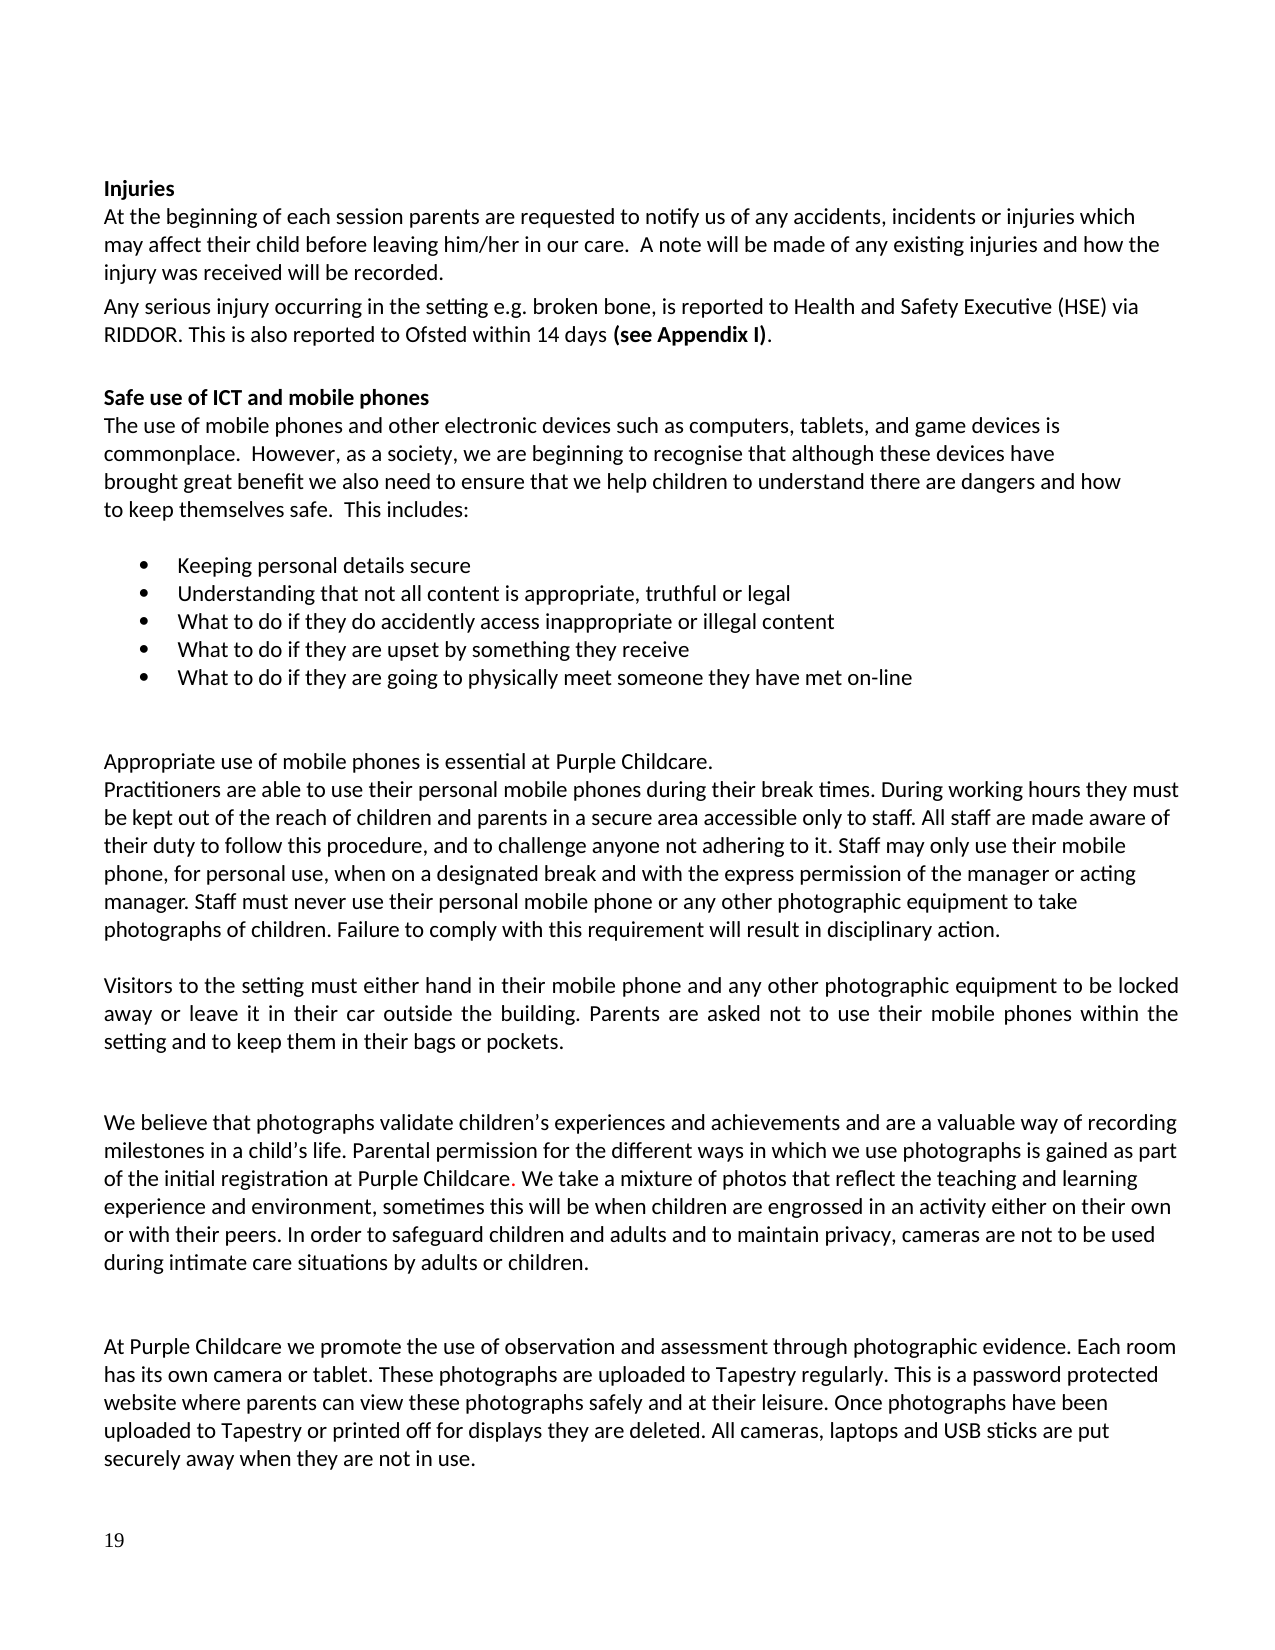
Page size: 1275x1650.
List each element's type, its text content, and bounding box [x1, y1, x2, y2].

text At the beginning of each session parents are requested to notify us of any accidents, incidents or injuries which may affect their child before leaving him/her in our care. A note will be made of any existing injuries and how the injury was received will be recorded. [103, 202, 1181, 286]
text The use of mobile phones and other electronic devices such as computers, tablets, and game devices is commonplace. However, as a society, we are beginning to recognise that although these devices have brought great benefit we also need to ensure that we help children to understand there are dangers and how to keep themselves safe. This includes: [103, 411, 1132, 523]
list What to do if they are going to physically meet someone they have met on-line [140, 663, 1132, 691]
text Any serious injury occurring in the setting e.g. broken bone, is reported to Health and Safety Executive (HSE) via RIDDOR. This is also reported to Ofsted within 14 days (see Appendix I). [103, 292, 1181, 348]
list What to do if they do accidently access inappropriate or illegal content [140, 607, 1132, 635]
text Injuries [103, 174, 1181, 202]
text Visitors to the setting must either hand in their mobile phone and any other photographic equipment to be locked away or leave it in their car outside the building. Parents are asked not to use their mobile phones within the setting and to keep them in their bags or pockets. [103, 971, 1181, 1055]
text Practitioners are able to use their personal mobile phones during their break times. During working hours they must be kept out of the reach of children and parents in a secure area accessible only to staff. All staff are made aware of their duty to follow this procedure, and to challenge anyone not adhering to it. Staff may only use their mobile phone, for personal use, when on a designated break and with the express permission of the manager or acting manager. Staff must never use their personal mobile phone or any other photographic equipment to take photographs of children. Failure to comply with this requirement will result in disciplinary action. [103, 775, 1181, 943]
list Understanding that not all content is appropriate, truthful or legal [140, 579, 1132, 607]
text Appropriate use of mobile phones is essential at Purple Childcare. [103, 747, 1181, 775]
text We believe that photographs validate children’s experiences and achievements and are a valuable way of recording milestones in a child’s life. Parental permission for the different ways in which we use photographs is gained as part of the initial registration at Purple Childcare. We take a mixture of photos that reflect the teaching and learning experience and environment, sometimes this will be when children are engrossed in an activity either on their own or with their peers. In order to safeguard children and adults and to maintain privacy, cameras are not to be used during intimate care situations by adults or children. [103, 1108, 1181, 1276]
list What to do if they are upset by something they receive [140, 635, 1132, 663]
text At Purple Childcare we promote the use of observation and assessment through photographic evidence. Each room has its own camera or tablet. These photographs are uploaded to Tapestry regularly. This is a password protected website where parents can view these photographs safely and at their leisure. Once photographs have been uploaded to Tapestry or printed off for displays they are deleted. All cameras, laptops and USB sticks are put securely away when they are not in use. [103, 1332, 1181, 1472]
text Safe use of ICT and mobile phones [103, 383, 1181, 411]
list Keeping personal details secure [140, 551, 1132, 579]
